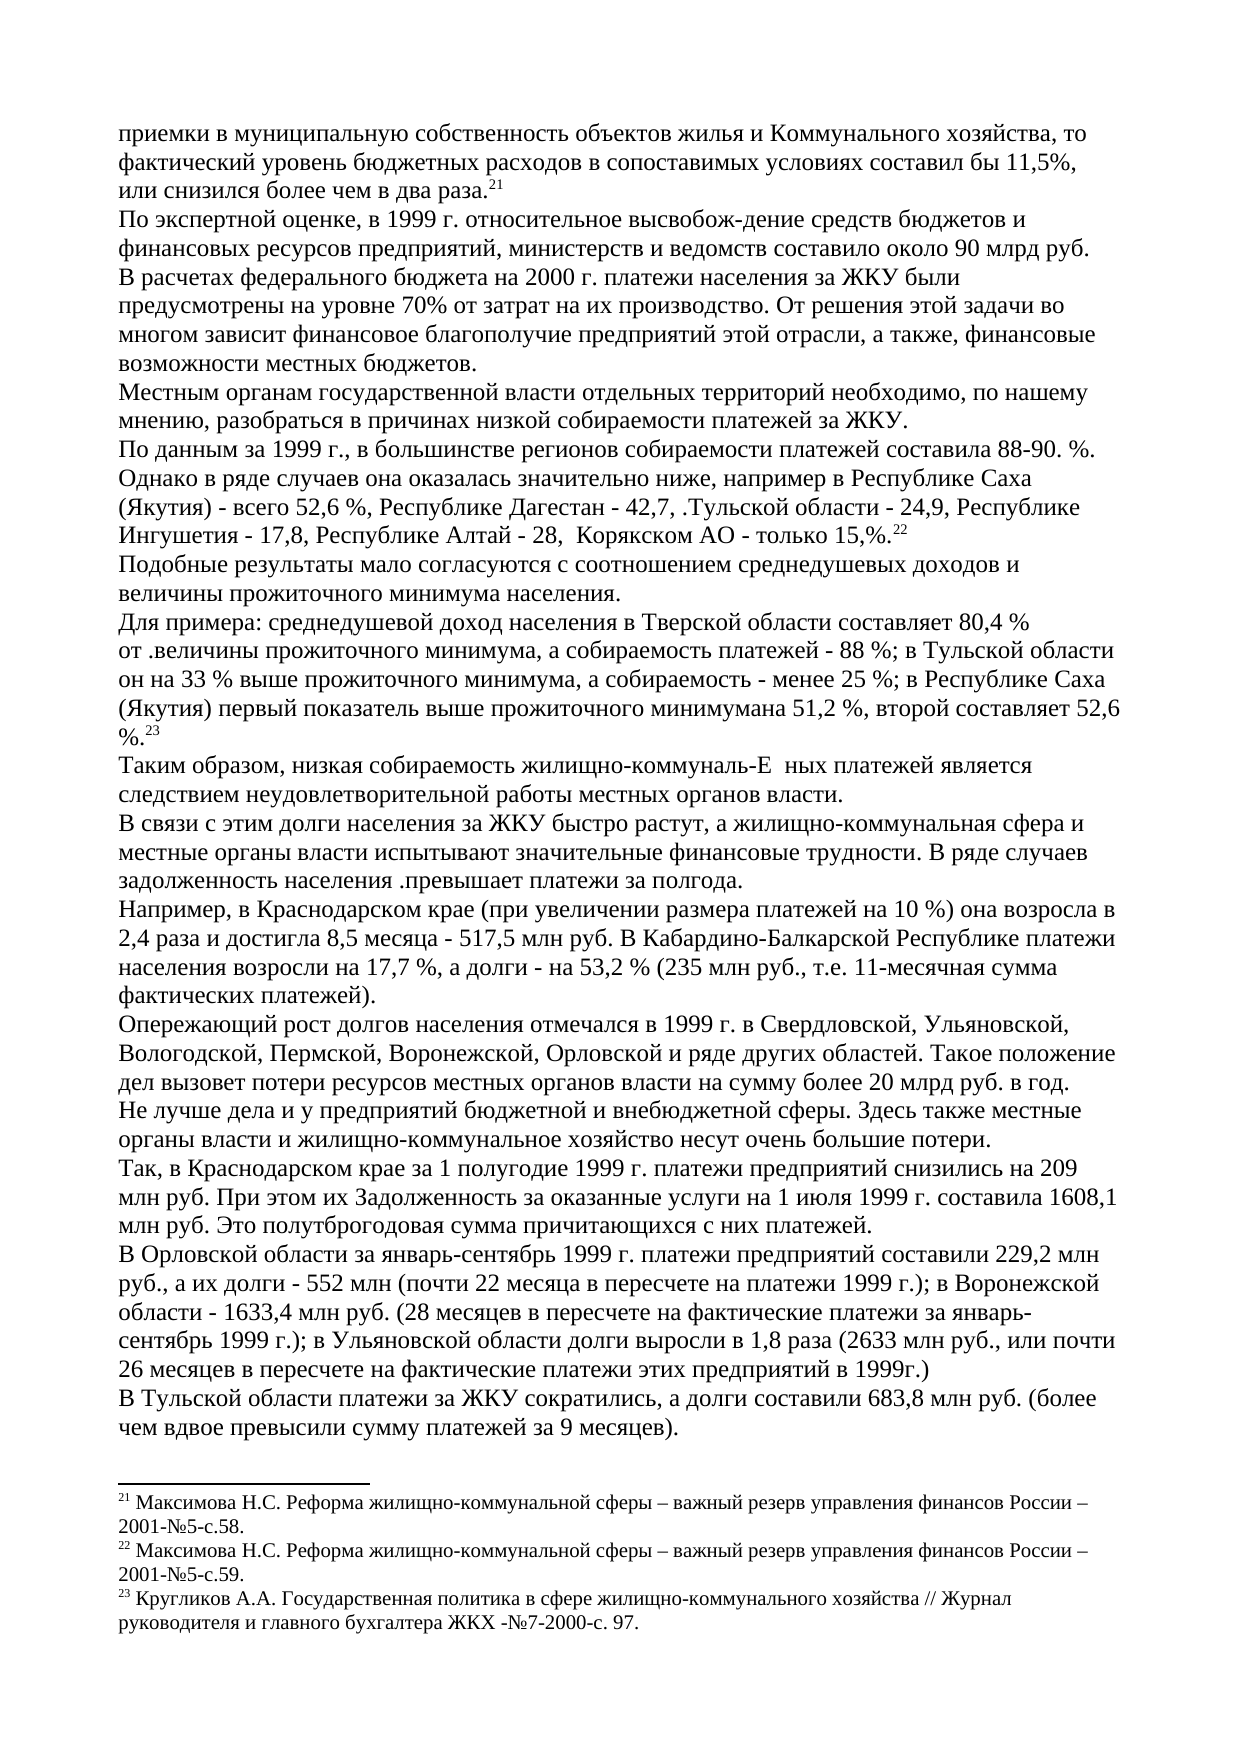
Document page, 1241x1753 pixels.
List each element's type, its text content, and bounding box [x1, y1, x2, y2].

text Например, в Краснодарском крае (при увеличении размера платежей на 10 %) она возросла в 2,4 раза и достигла 8,5 месяца - 517,5 млн руб. В Кабардино-Балкарской Республике платежи населения возросли на 17,7 %, а долги - на 53,2 % (235 млн руб., т.е. 11-месячная сумма фактических платежей). [118, 894, 1122, 1009]
text По экспертной оценке, в 1999 г. относительное высвобож-дение средств бюджетов и финансовых ресурсов предприятий, министерств и ведомств составило около 90 млрд руб. [118, 204, 1122, 262]
text Подобные результаты мало согласуются с соотношением среднедушевых доходов и величины прожиточного минимума населения. [118, 549, 1122, 607]
text В Орловской области за январь-сентябрь 1999 г. платежи предприятий составили 229,2 млн руб., а их долги - 552 млн (почти 22 месяца в пересчете на платежи 1999 г.); в Воронежской области - 1633,4 млн руб. (28 месяцев в пересчете на фактические платежи за январь-сентябрь 1999 г.); в Ульяновской области долги выросли в 1,8 раза (2633 млн руб., или почти 26 месяцев в пересчете на фактические платежи этих предприятий в 1999г.) [118, 1239, 1122, 1383]
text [118, 118, 1122, 204]
text Таким образом, низкая собираемость жилищно-коммуналь-Е ных платежей является следствием неудовлетворительной работы местных органов власти. [118, 751, 1122, 808]
text По данным за 1999 г., в большинстве регионов собираемости платежей составила 88-90. %. Однако в ряде случаев она оказалась значительно ниже, например в Республике Саха (Якутия) - всего 52,6 %, Республике Дагестан - 42,7, .Тульской области - 24,9, Республике Ингушетия - 17,8, Республике Алтай - 28, Корякском АО - только 15,%. [118, 434, 1122, 549]
text Местным органам государственной власти отдельных территорий необходимо, по нашему мнению, разобраться в причинах низкой собираемости платежей за ЖКУ. [118, 377, 1122, 434]
text В Тульской области платежи за ЖКУ сократились, а долги составили 683,8 млн руб. (более чем вдвое превысили сумму платежей за 9 месяцев). [118, 1383, 1122, 1441]
text Опережающий рост долгов населения отмечался в 1999 г. в Свердловской, Ульяновской, Вологодской, Пермской, Воронежской, Орловской и ряде других областей. Такое положение дел вызовет потери ресурсов местных органов власти на сумму более 20 млрд руб. в год. [118, 1009, 1122, 1096]
text Не лучше дела и у предприятий бюджетной и внебюджетной сферы. Здесь также местные органы власти и жилищно-коммунальное хозяйство несут очень большие потери. [118, 1096, 1122, 1153]
text Так, в Краснодарском крае за 1 полугодие 1999 г. платежи предприятий снизились на 209 млн руб. При этом их Задолженность за оказанные услуги на 1 июля 1999 г. составила 1608,1 млн руб. Это полутброгодовая сумма причитающихся с них платежей. [118, 1153, 1122, 1239]
text В расчетах федерального бюджета на 2000 г. платежи населения за ЖКУ были предусмотрены на уровне 70% от затрат на их производство. От решения этой задачи во многом зависит финансовое благополучие предприятий этой отрасли, а также, финансовые возможности местных бюджетов. [118, 262, 1122, 377]
text В связи с этим долги населения за ЖКУ быстро растут, а жилищно-коммунальная сфера и местные органы власти испытывают значительные финансовые трудности. В ряде случаев задолженность населения .превышает платежи за полгода. [118, 808, 1122, 894]
text Для примера: среднедушевой доход населения в Тверской области составляет 80,4 % от .величины прожиточного минимума, а собираемость платежей - 88 %; в Тульской области он на 33 % выше прожиточного минимума, а собираемость - менее 25 %; в Республике Саха (Якутия) первый показатель выше прожиточного минимумана 51,2 %, второй составляет 52,6 %. [118, 607, 1122, 751]
